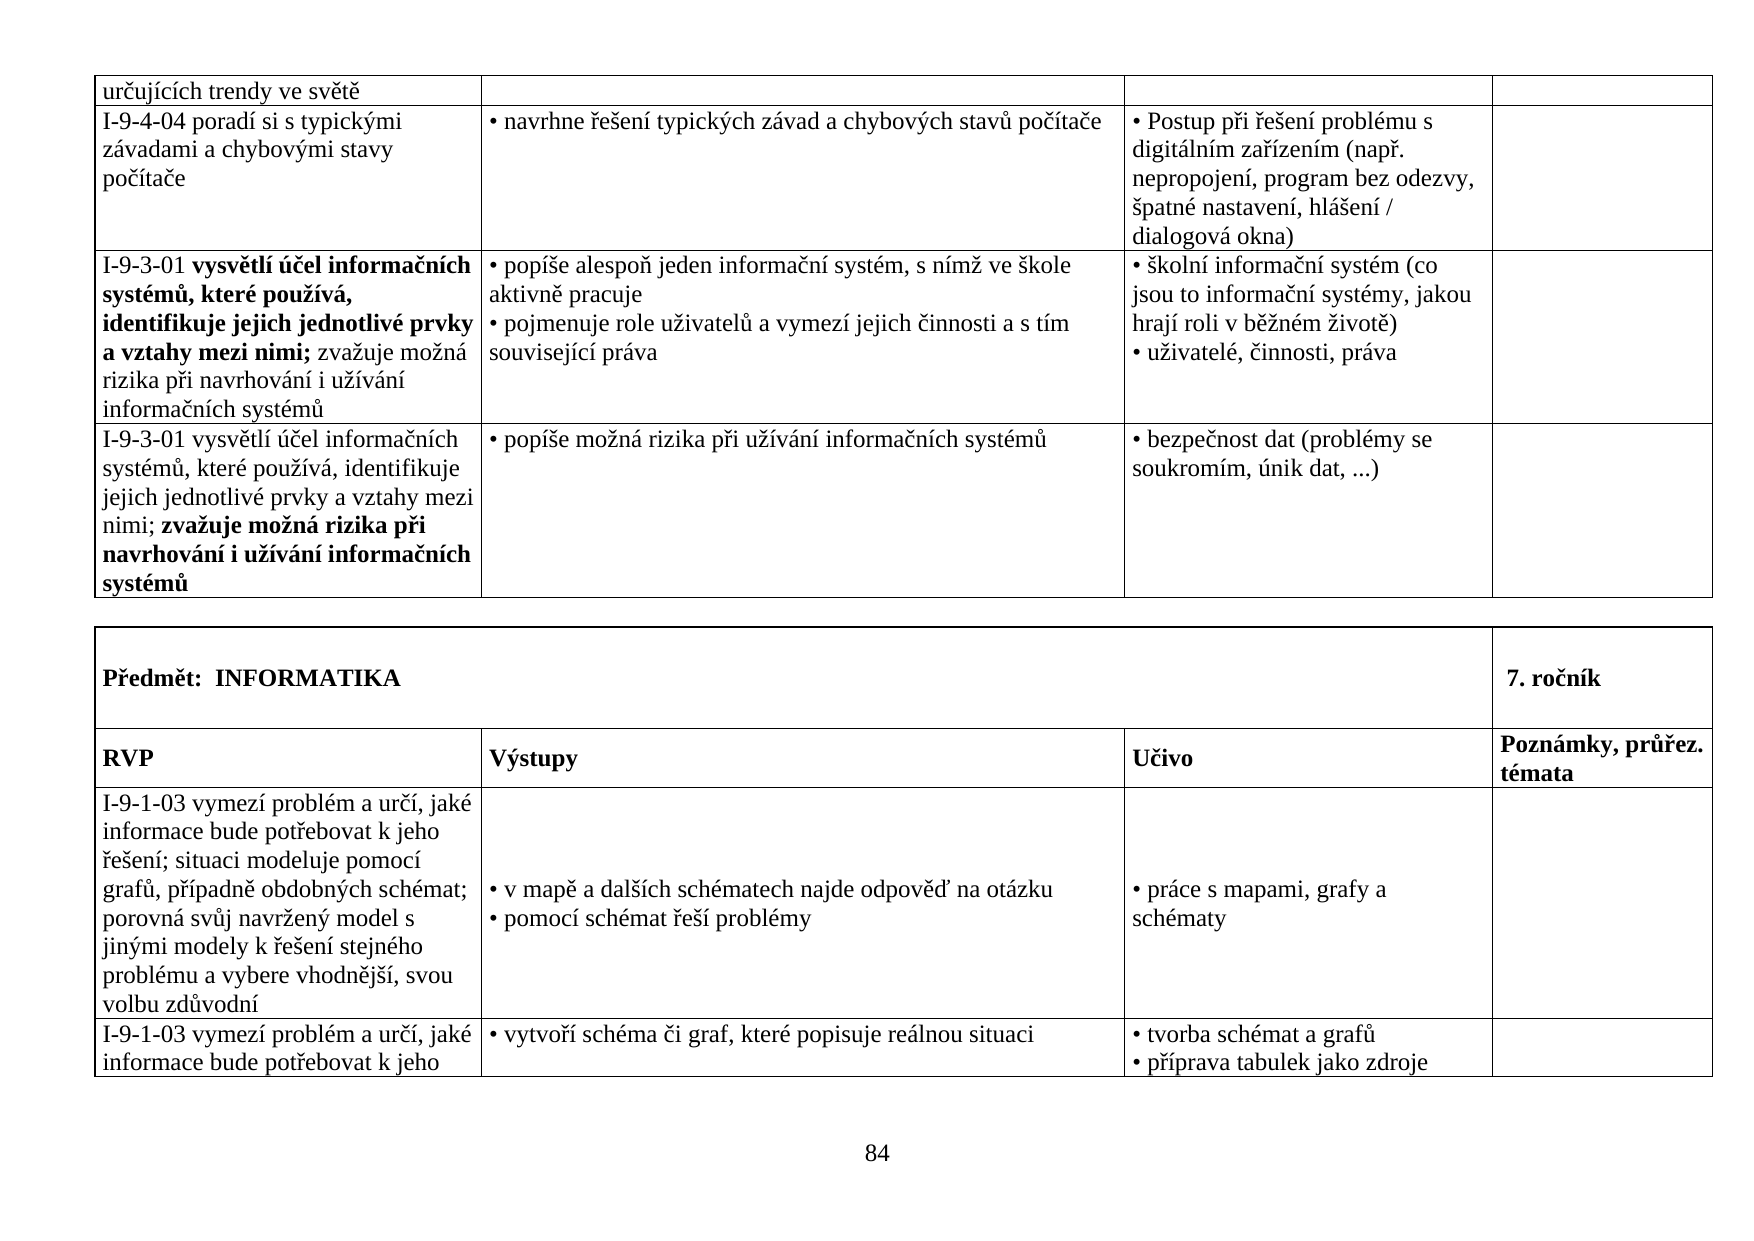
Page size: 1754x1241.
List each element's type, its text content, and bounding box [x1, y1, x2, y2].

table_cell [482, 76, 1124, 105]
table_cell [1493, 424, 1712, 597]
table_cell I-9-4-04 poradí si s typickými závadami a chybovými stavy počítače [96, 106, 481, 249]
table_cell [1125, 76, 1492, 105]
table_cell • v mapě a dalších schématech najde odpověď na otázku • pomocí schémat řeší problémy [482, 788, 1124, 1018]
table_cell • popíše alespoň jeden informační systém, s nímž ve škole aktivně pracuje • pojmenuje role uživatelů a vymezí jejich činnosti a s tím související práva [482, 251, 1124, 423]
table_cell [1493, 106, 1712, 249]
table_cell • popíše možná rizika při užívání informačních systémů [482, 424, 1124, 597]
table_cell [1493, 1019, 1712, 1076]
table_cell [96, 76, 481, 105]
table_cell • Postup při řešení problému s digitálním zařízením (např. nepropojení, program bez odezvy, špatné nastavení, hlášení / dialogová okna) [1125, 106, 1492, 249]
table_cell I-9-3-01 vysvětlí účel informačních systémů, které používá, identifikuje jejich jednotlivé prvky a vztahy mezi nimi; zvažuje možná rizika při navrhování i užívání informačních systémů [96, 251, 481, 423]
table_cell • školní informační systém (co jsou to informační systémy, jakou hrají roli v běžném životě) • uživatelé, činnosti, práva [1125, 251, 1492, 423]
table_cell Výstupy [482, 729, 1124, 787]
table_cell I-9-3-01 vysvětlí účel informačních systémů, které používá, identifikuje jejich jednotlivé prvky a vztahy mezi nimi; zvažuje možná rizika při navrhování i užívání informačních systémů [96, 424, 481, 597]
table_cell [96, 1019, 481, 1076]
table_header Předmět: INFORMATIKA [96, 628, 1492, 728]
table_cell [1493, 76, 1712, 105]
table_cell [1493, 251, 1712, 423]
table_cell [1493, 788, 1712, 1018]
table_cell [1125, 1019, 1492, 1076]
table_header 7. ročník [1493, 628, 1712, 728]
table_cell • bezpečnost dat (problémy se soukromím, únik dat, ...) [1125, 424, 1492, 597]
table_cell RVP [96, 729, 481, 787]
table_cell • práce s mapami, grafy a schématy [1125, 788, 1492, 1018]
table_cell Učivo [1125, 729, 1492, 787]
table_cell Poznámky, průřez. témata [1493, 729, 1712, 787]
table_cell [482, 1019, 1124, 1076]
table_cell • navrhne řešení typických závad a chybových stavů počítače [482, 106, 1124, 249]
